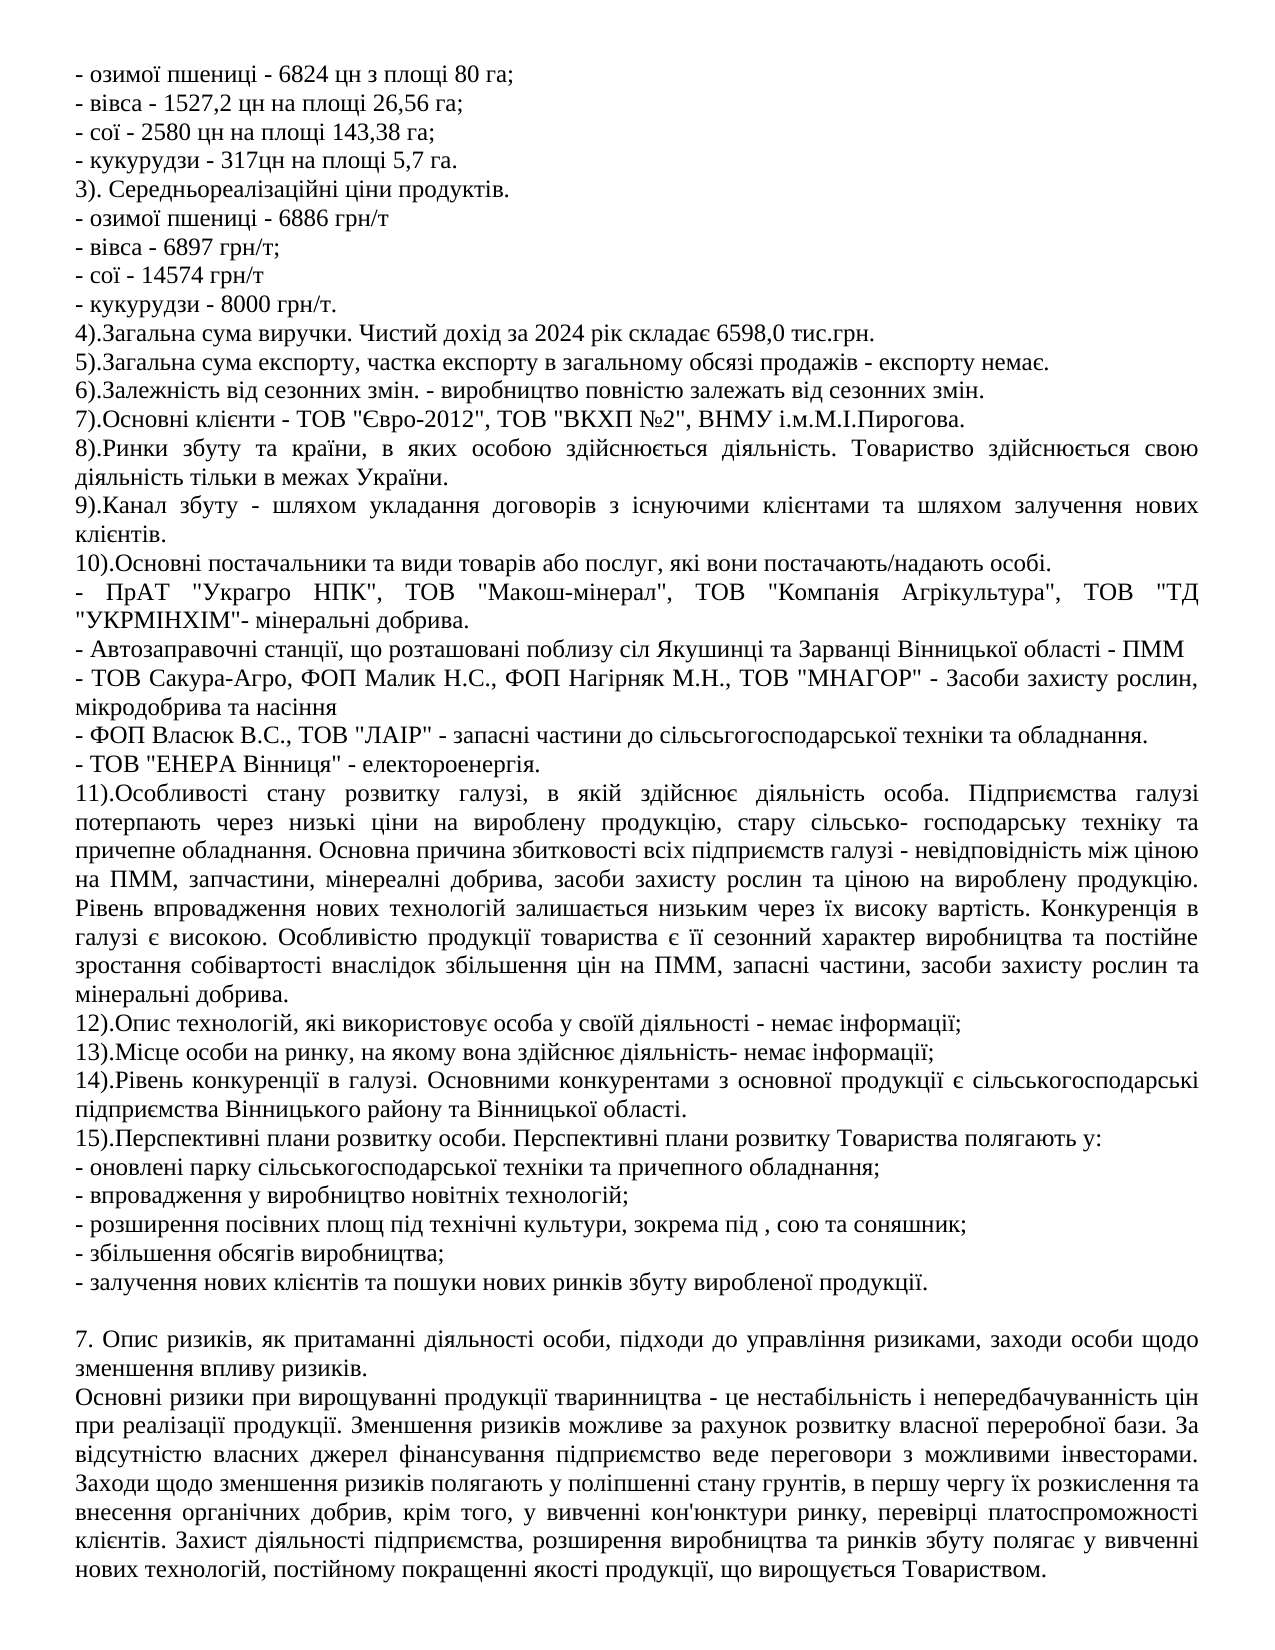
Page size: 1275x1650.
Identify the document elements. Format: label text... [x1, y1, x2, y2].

text - залучення нових клiєнтiв та пошуки нових ринкiв збуту виробленої продукцiї. [75, 1267, 1200, 1296]
text 10).Основнi постачальники та види товарiв або послуг, якi вони постачають/надають особi. [75, 548, 1200, 577]
text - ФОП Власюк В.С., ТОВ "ЛАIР" - запаснi частини до сiльсьгогосподарської технiки та обладнання. [75, 721, 1200, 749]
text - оновленi парку сiльськогосподарської технiки та причепного обладнання; [75, 1152, 1200, 1181]
text - ТОВ "ЕНЕРА Вiнниця" - електороенергiя. [75, 749, 1200, 778]
text 7).Основнi клiєнти - ТОВ "Євро-2012", ТОВ "ВКХП №2", ВНМУ i.м.М.I.Пирогова. [75, 404, 1200, 433]
text 14).Рiвень конкуренцiї в галузi. Основними конкурентами з основної продукцiї є сiльськогосподарськi пiдприємства Вiнницького району та Вiнницької областi. [75, 1066, 1200, 1123]
text 8).Ринки збуту та країни, в яких особою здiйснюється дiяльнiсть. Товариство здiйснюється свою дiяльнiсть тiльки в межах України. [75, 433, 1200, 491]
text 12).Опис технологiй, якi використовує особа у своїй дiяльностi - немає iнформацiї; [75, 1008, 1200, 1037]
text - вiвса - 1527,2 цн на площi 26,56 га; [75, 88, 1200, 117]
text - розширення посiвних площ пiд технiчнi культури, зокрема пiд , сою та соняшник; [75, 1209, 1200, 1238]
text - вiвса - 6897 грн/т; [75, 232, 1200, 261]
text 13).Мiсце особи на ринку, на якому вона здiйснює дiяльнiсть- немає iнформацiї; [75, 1037, 1200, 1066]
text 7. Опис ризикiв, як притаманнi дiяльностi особи, пiдходи до управлiння ризиками, заходи особи щодо зменшення впливу ризикiв. [75, 1324, 1200, 1382]
text Основнi ризики при вирощуваннi продукцiї тваринництва - це нестабiльнiсть i непередбачуваннiсть цiн при реалiзацiї продукцiї. Зменшення ризикiв можливе за рахунок розвитку власної переробної бази. За вiдсутнiстю власних джерел фiнансування пiдприємство веде переговори з можливими iнвесторами. Заходи щодо зменшення ризикiв полягають у полiпшеннi стану грунтiв, в першу чергу їх розкислення та внесення органiчних добрив, крiм того, у вивченнi кон'юнктури ринку, перевiрцi платоспроможностi клiєнтiв. Захист дiяльностi пiдприємства, розширення виробництва та ринкiв збуту полягає у вивченнi нових технологiй, постiйному покращеннi якостi продукцiї, що вирощується Товариством. [75, 1382, 1200, 1583]
text 9).Канал збуту - шляхом укладання договорiв з iснуючими клiєнтами та шляхом залучення нових клiєнтiв. [75, 491, 1200, 548]
text - ТОВ Сакура-Агро, ФОП Малик Н.С., ФОП Нагiрняк М.Н., ТОВ "МНАГОР" - Засоби захисту рослин, мiкродобрива та насiння [75, 663, 1200, 721]
text - сої - 14574 грн/т [75, 261, 1200, 289]
text - Автозаправочнi станцiї, що розташованi поблизу сiл Якушинцi та Зарванцi Вiнницької областi - ПММ [75, 634, 1200, 663]
text - кукурудзи - 317цн на площi 5,7 га. [75, 146, 1200, 174]
text - впровадження у виробництво новiтнiх технологiй; [75, 1181, 1200, 1209]
text - ПрАТ "Украгро НПК", ТОВ "Макош-мiнерал", ТОВ "Компанiя Агрiкультура", ТОВ "ТД "УКРМIНХIМ"- мiнеральнi добрива. [75, 577, 1200, 634]
text 4).Загальна сума виручки. Чистий дохiд за 2024 рiк складає 6598,0 тис.грн. [75, 318, 1200, 347]
text 11).Особливостi стану розвитку галузi, в якiй здiйснює дiяльнiсть особа. Пiдприємства галузi потерпають через низькi цiни на вироблену продукцiю, стару сiльсько- господарську технiку та причепне обладнання. Основна причина збитковостi всiх пiдприємств галузi - невiдповiднiсть мiж цiною на ПММ, запчастини, мiнереалнi добрива, засоби захисту рослин та цiною на вироблену продукцiю. Рiвень впровадження нових технологiй залишається низьким через їх високу вартiсть. Конкуренцiя в галузi є високою. Особливiстю продукцiї товариства є її сезонний характер виробництва та постiйне зростання собiвартостi внаслiдок збiльшення цiн на ПММ, запаснi частини, засоби захисту рослин та мiнеральнi добрива. [75, 778, 1200, 1008]
text - озимої пшеницi - 6886 грн/т [75, 203, 1200, 232]
text - сої - 2580 цн на площi 143,38 га; [75, 117, 1200, 146]
text 5).Загальна сума експорту, частка експорту в загальному обсязi продажiв - експорту немає. [75, 347, 1200, 376]
text - кукурудзи - 8000 грн/т. [75, 289, 1200, 318]
text 6).Залежнiсть вiд сезонних змiн. - виробництво повнiстю залежать вiд сезонних змiн. [75, 376, 1200, 404]
text - збiльшення обсягiв виробництва; [75, 1238, 1200, 1267]
text 3). Середньореалiзацiйнi цiни продуктiв. [75, 174, 1200, 203]
text - озимої пшеницi - 6824 цн з площi 80 га; [75, 59, 1200, 88]
text 15).Перспективнi плани розвитку особи. Перспективнi плани розвитку Товариства полягають у: [75, 1123, 1200, 1152]
